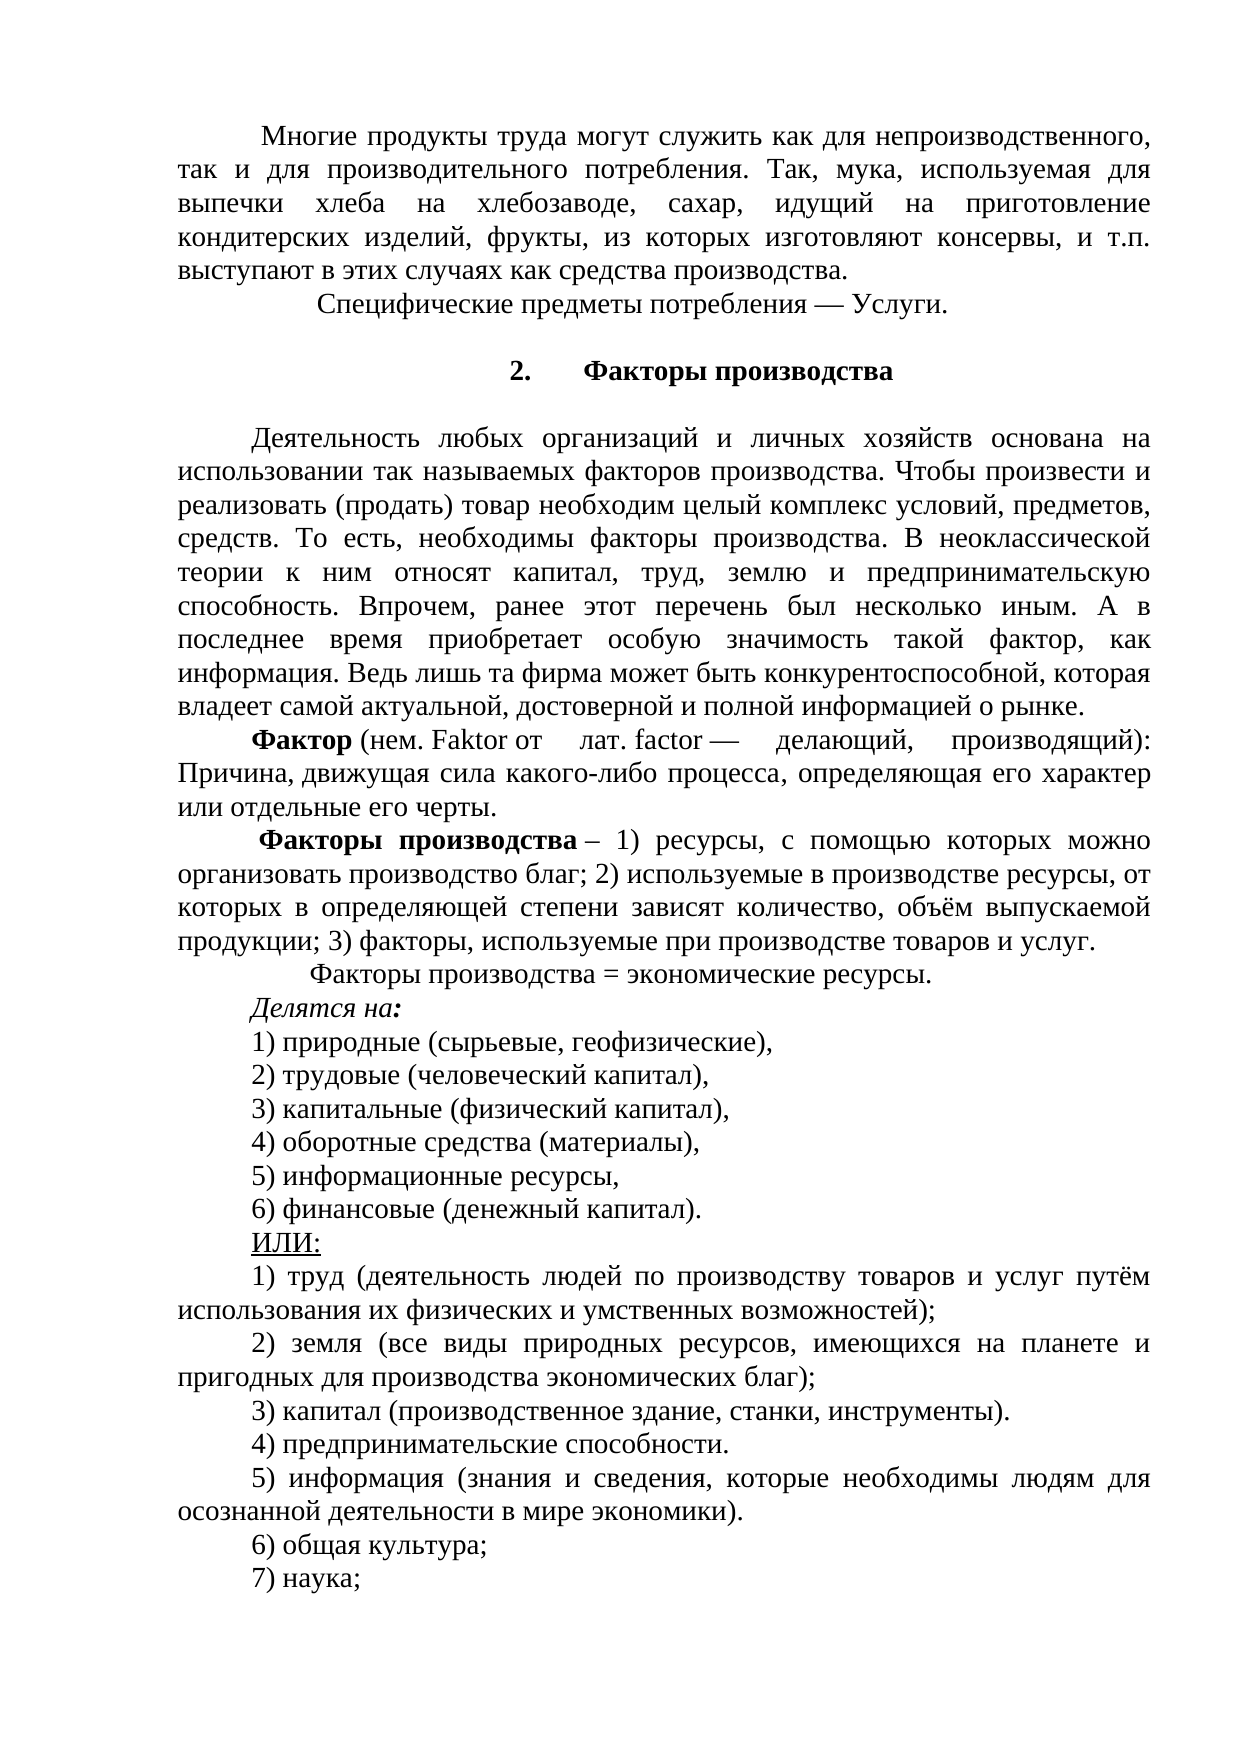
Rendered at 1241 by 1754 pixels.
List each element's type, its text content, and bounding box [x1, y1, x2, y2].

text 1) труд (деятельность людей по производству товаров и услуг путём использования их физических и умственных возможностей); [177, 1258, 1152, 1326]
text 3) капитальные (физический капитал), [177, 1091, 1152, 1124]
text 2) земля (все виды природных ресурсов, имеющихся на планете и пригодных для производства экономических благ); [177, 1326, 1152, 1393]
text 2. Факторы производства [177, 353, 1152, 386]
text 6) финансовые (денежный капитал). [177, 1191, 1152, 1225]
text Фактор (нем. Faktor от лат. factor — делающий, производящий): Причина, движущая сила какого-либо процесса, определяющая его характер или отдельные его черты. [177, 722, 1152, 822]
text 3) капитал (производственное здание, станки, инструменты). [177, 1393, 1152, 1426]
text 2) трудовые (человеческий капитал), [177, 1057, 1152, 1091]
text Делятся на: [177, 990, 1152, 1024]
text 4) оборотные средства (материалы), [177, 1124, 1152, 1158]
text Факторы производства = экономические ресурсы. [177, 957, 1152, 990]
text ИЛИ: [177, 1225, 1152, 1258]
text Специфические предметы потребления — Услуги. [177, 286, 1152, 319]
text Факторы производства – 1) ресурсы, с помощью которых можно организовать производство благ; 2) используемые в производстве ресурсы, от которых в определяющей степени зависят количество, объём выпускаемой продукции; 3) факторы, используемые при производстве товаров и услуг. [177, 822, 1152, 957]
text 4) предпринимательские способности. [177, 1426, 1152, 1460]
text Многие продукты труда могут служить как для непроизводственного, так и для производительного потребления. Так, мука, используемая для выпечки хлеба на хлебозаводе, сахар, идущий на приготовление кондитерских изделий, фрукты, из которых изготовляют консервы, и т.п. выступают в этих случаях как средства производства. [177, 118, 1152, 286]
text 5) информация (знания и сведения, которые необходимы людям для осознанной деятельности в мире экономики). [177, 1460, 1152, 1527]
text 6) общая культура; [177, 1527, 1152, 1560]
text Деятельность любых организаций и личных хозяйств основана на использовании так называемых факторов производства. Чтобы произвести и реализовать (продать) товар необходим целый комплекс условий, предметов, средств. То есть, необходимы факторы производства. В неоклассической теории к ним относят капитал, труд, землю и предпринимательскую способность. Впрочем, ранее этот перечень был несколько иным. А в последнее время приобретает особую значимость такой фактор, как информация. Ведь лишь та фирма может быть конкурентоспособной, которая владеет самой актуальной, достоверной и полной информацией о рынке. [177, 420, 1152, 722]
text 1) природные (сырьевые, геофизические), [177, 1024, 1152, 1057]
text 5) информационные ресурсы, [177, 1158, 1152, 1191]
text 7) наука; [177, 1560, 1152, 1594]
